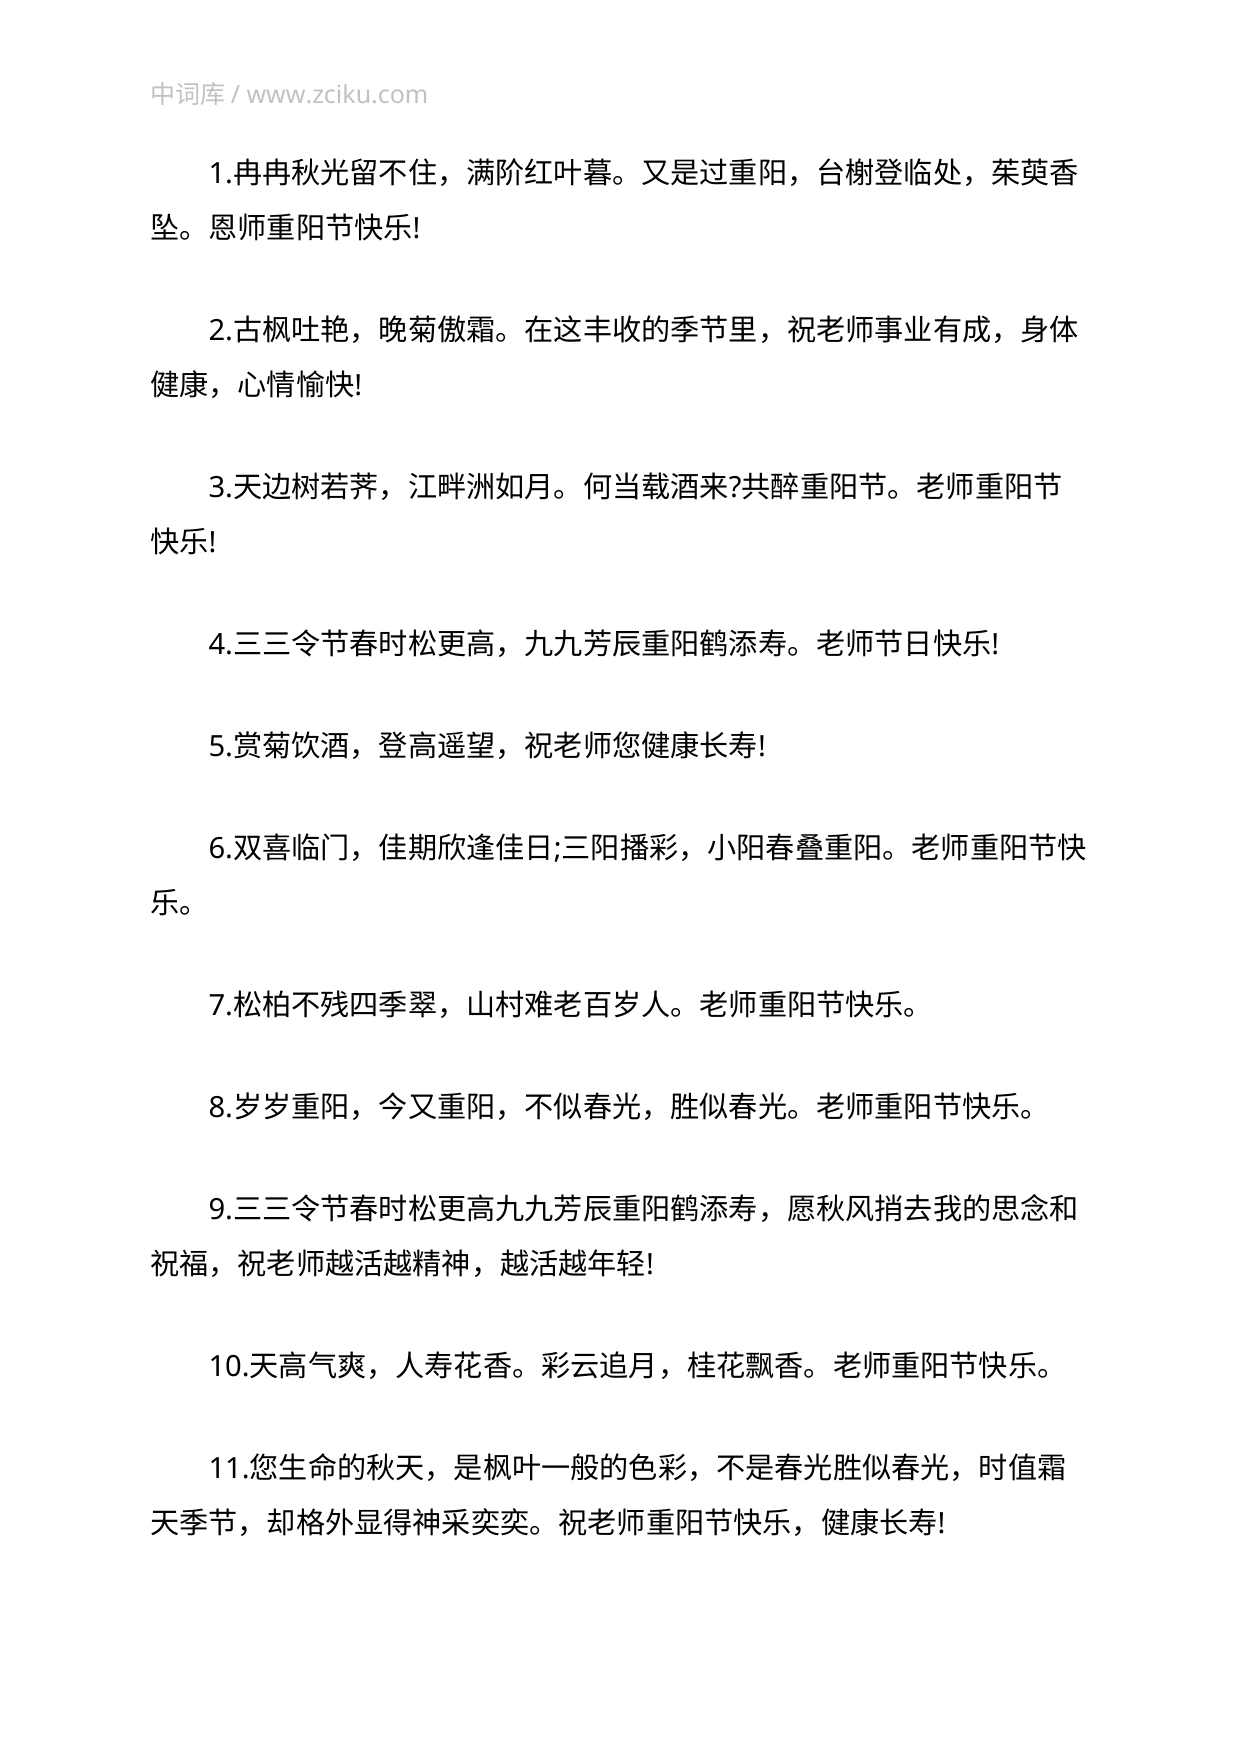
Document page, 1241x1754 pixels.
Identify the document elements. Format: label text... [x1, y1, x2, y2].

text 4.三三令节春时松更高，九九芳辰重阳鹤添寿。老师节日快乐! [150, 621, 1090, 663]
text 11.您生命的秋天，是枫叶一般的色彩，不是春光胜似春光，时值霜天季节，却格外显得神采奕奕。祝老师重阳节快乐，健康长寿! [150, 1444, 1090, 1542]
text 1.冉冉秋光留不住，满阶红叶暮。又是过重阳，台榭登临处，茱萸香坠。恩师重阳节快乐! [150, 150, 1090, 247]
text 5.赏菊饮酒，登高遥望，祝老师您健康长寿! [150, 723, 1090, 765]
text 2.古枫吐艳，晚菊傲霜。在这丰收的季节里，祝老师事业有成，身体健康，心情愉快! [150, 307, 1090, 404]
text 6.双喜临门，佳期欣逢佳日;三阳播彩，小阳春叠重阳。老师重阳节快乐。 [150, 825, 1090, 922]
text 9.三三令节春时松更高九九芳辰重阳鹤添寿，愿秋风捎去我的思念和祝福，祝老师越活越精神，越活越年轻! [150, 1186, 1090, 1283]
text 8.岁岁重阳，今又重阳，不似春光，胜似春光。老师重阳节快乐。 [150, 1084, 1090, 1126]
text 7.松柏不残四季翠，山村难老百岁人。老师重阳节快乐。 [150, 982, 1090, 1024]
text 3.天边树若荠，江畔洲如月。何当载酒来?共醉重阳节。老师重阳节快乐! [150, 464, 1090, 561]
text 10.天高气爽，人寿花香。彩云追月，桂花飘香。老师重阳节快乐。 [150, 1343, 1090, 1385]
